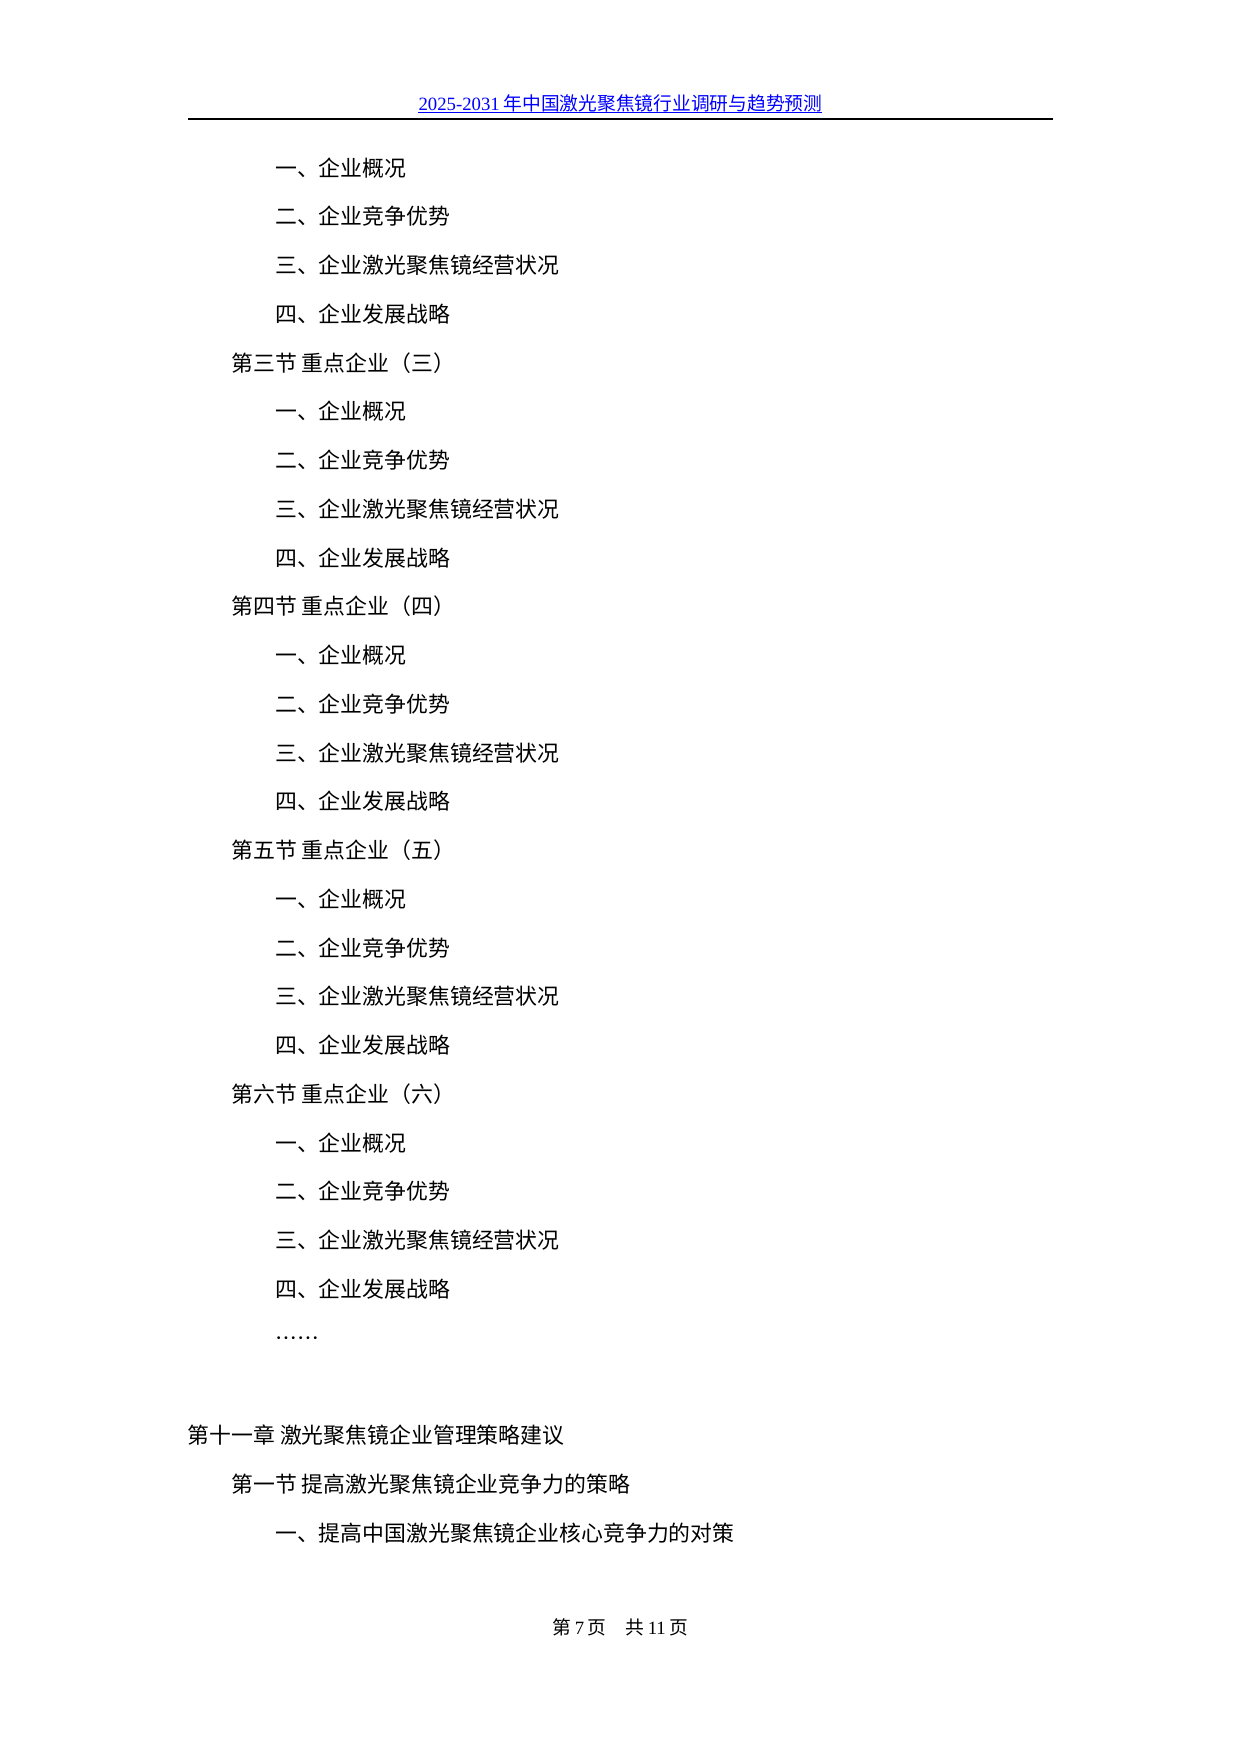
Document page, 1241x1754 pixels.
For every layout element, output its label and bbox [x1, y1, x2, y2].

text [187, 150, 1053, 1548]
